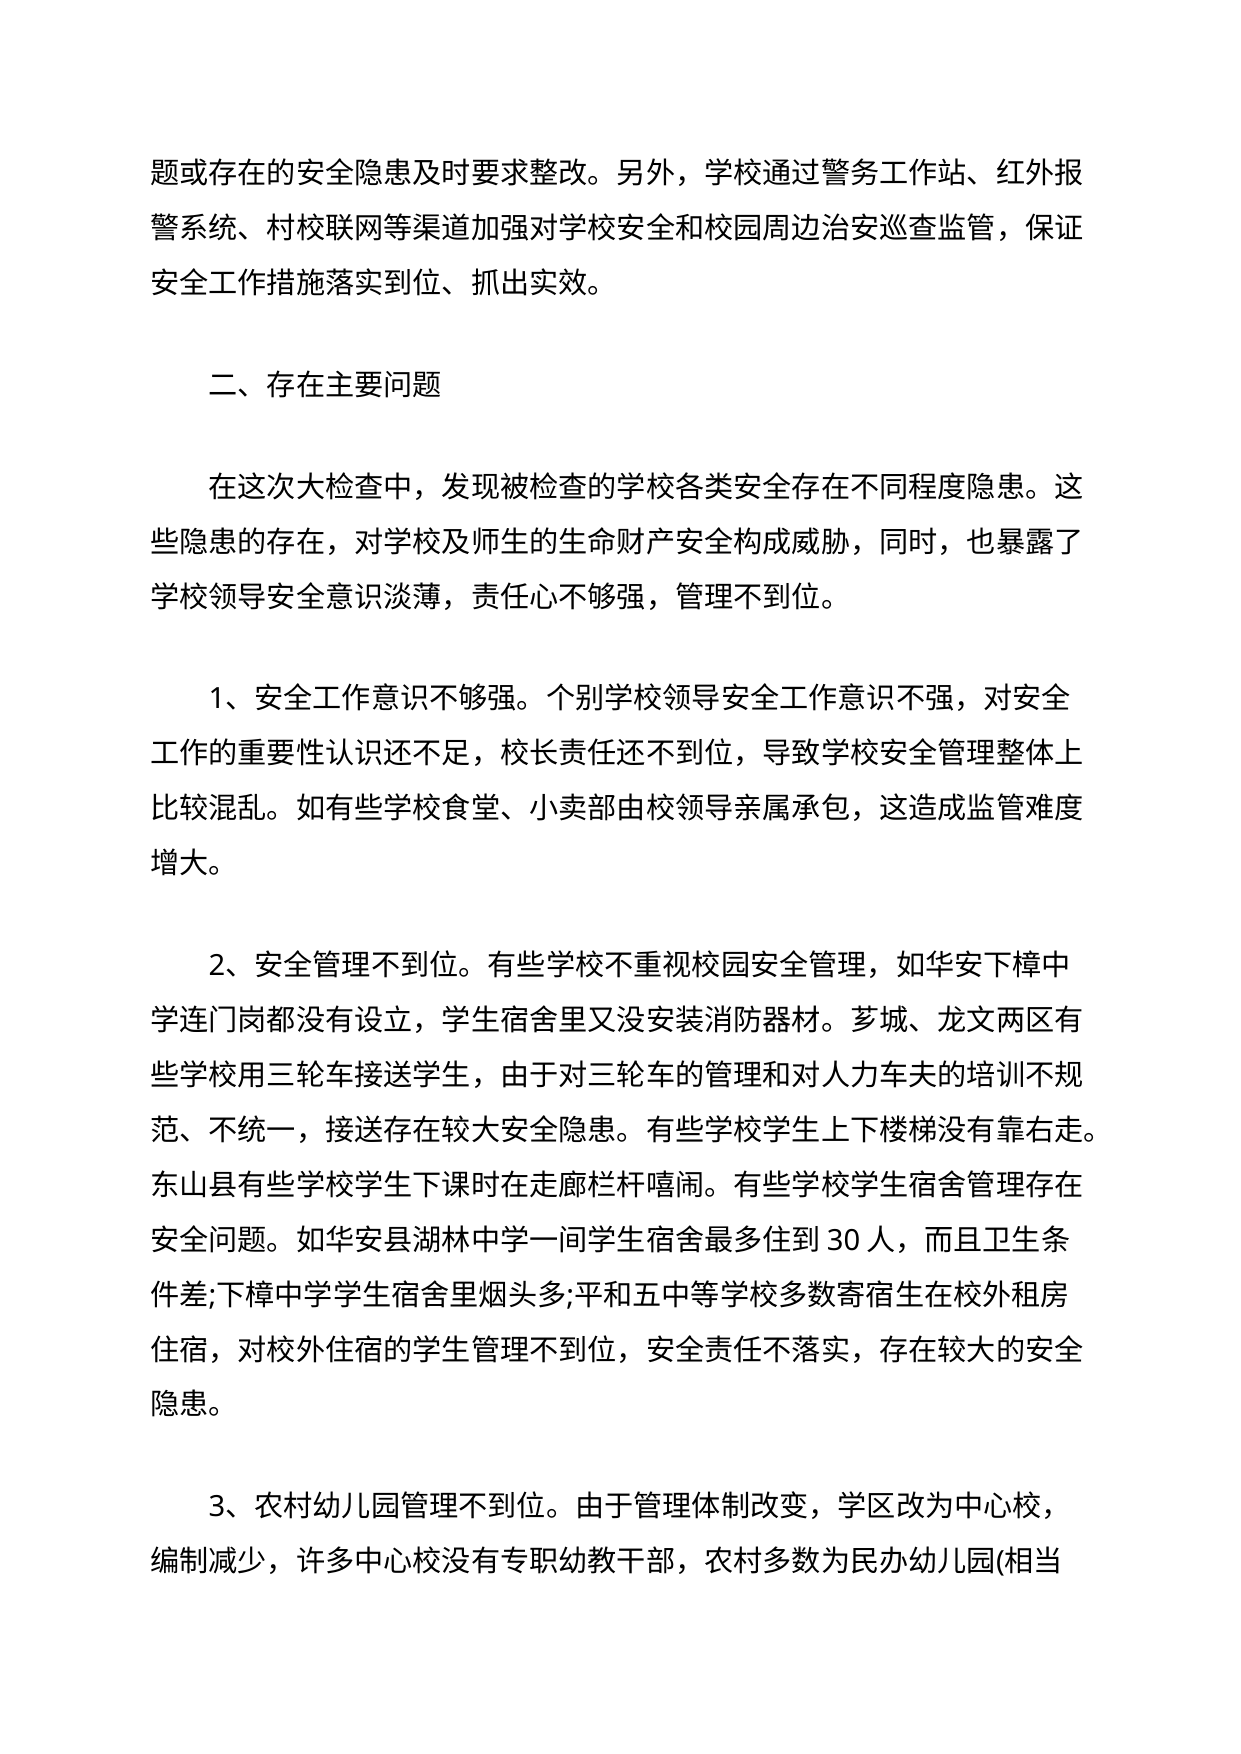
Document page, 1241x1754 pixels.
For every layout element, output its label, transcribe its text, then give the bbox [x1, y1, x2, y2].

text 2、安全管理不到位。有些学校不重视校园安全管理，如华安下樟中学连门岗都没有设立，学生宿舍里又没安装消防器材。芗城、龙文两区有些学校用三轮车接送学生，由于对三轮车的管理和对人力车夫的培训不规范、不统一，接送存在较大安全隐患。有些学校学生上下楼梯没有靠右走。东山县有些学校学生下课时在走廊栏杆嘻闹。有些学校学生宿舍管理存在安全问题。如华安县湖林中学一间学生宿舍最多住到30人，而且卫生条件差;下樟中学学生宿舍里烟头多;平和五中等学校多数寄宿生在校外租房住宿，对校外住宿的学生管理不到位，安全责任不落实，存在较大的安全隐患。 [150, 941, 1090, 1423]
text 二、存在主要问题 [150, 362, 1090, 404]
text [150, 150, 1090, 302]
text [150, 1483, 1090, 1580]
text 1、安全工作意识不够强。个别学校领导安全工作意识不强，对安全工作的重要性认识还不足，校长责任还不到位，导致学校安全管理整体上比较混乱。如有些学校食堂、小卖部由校领导亲属承包，这造成监管难度增大。 [150, 675, 1090, 882]
text 在这次大检查中，发现被检查的学校各类安全存在不同程度隐患。这些隐患的存在，对学校及师生的生命财产安全构成威胁，同时，也暴露了学校领导安全意识淡薄，责任心不够强，管理不到位。 [150, 463, 1090, 615]
